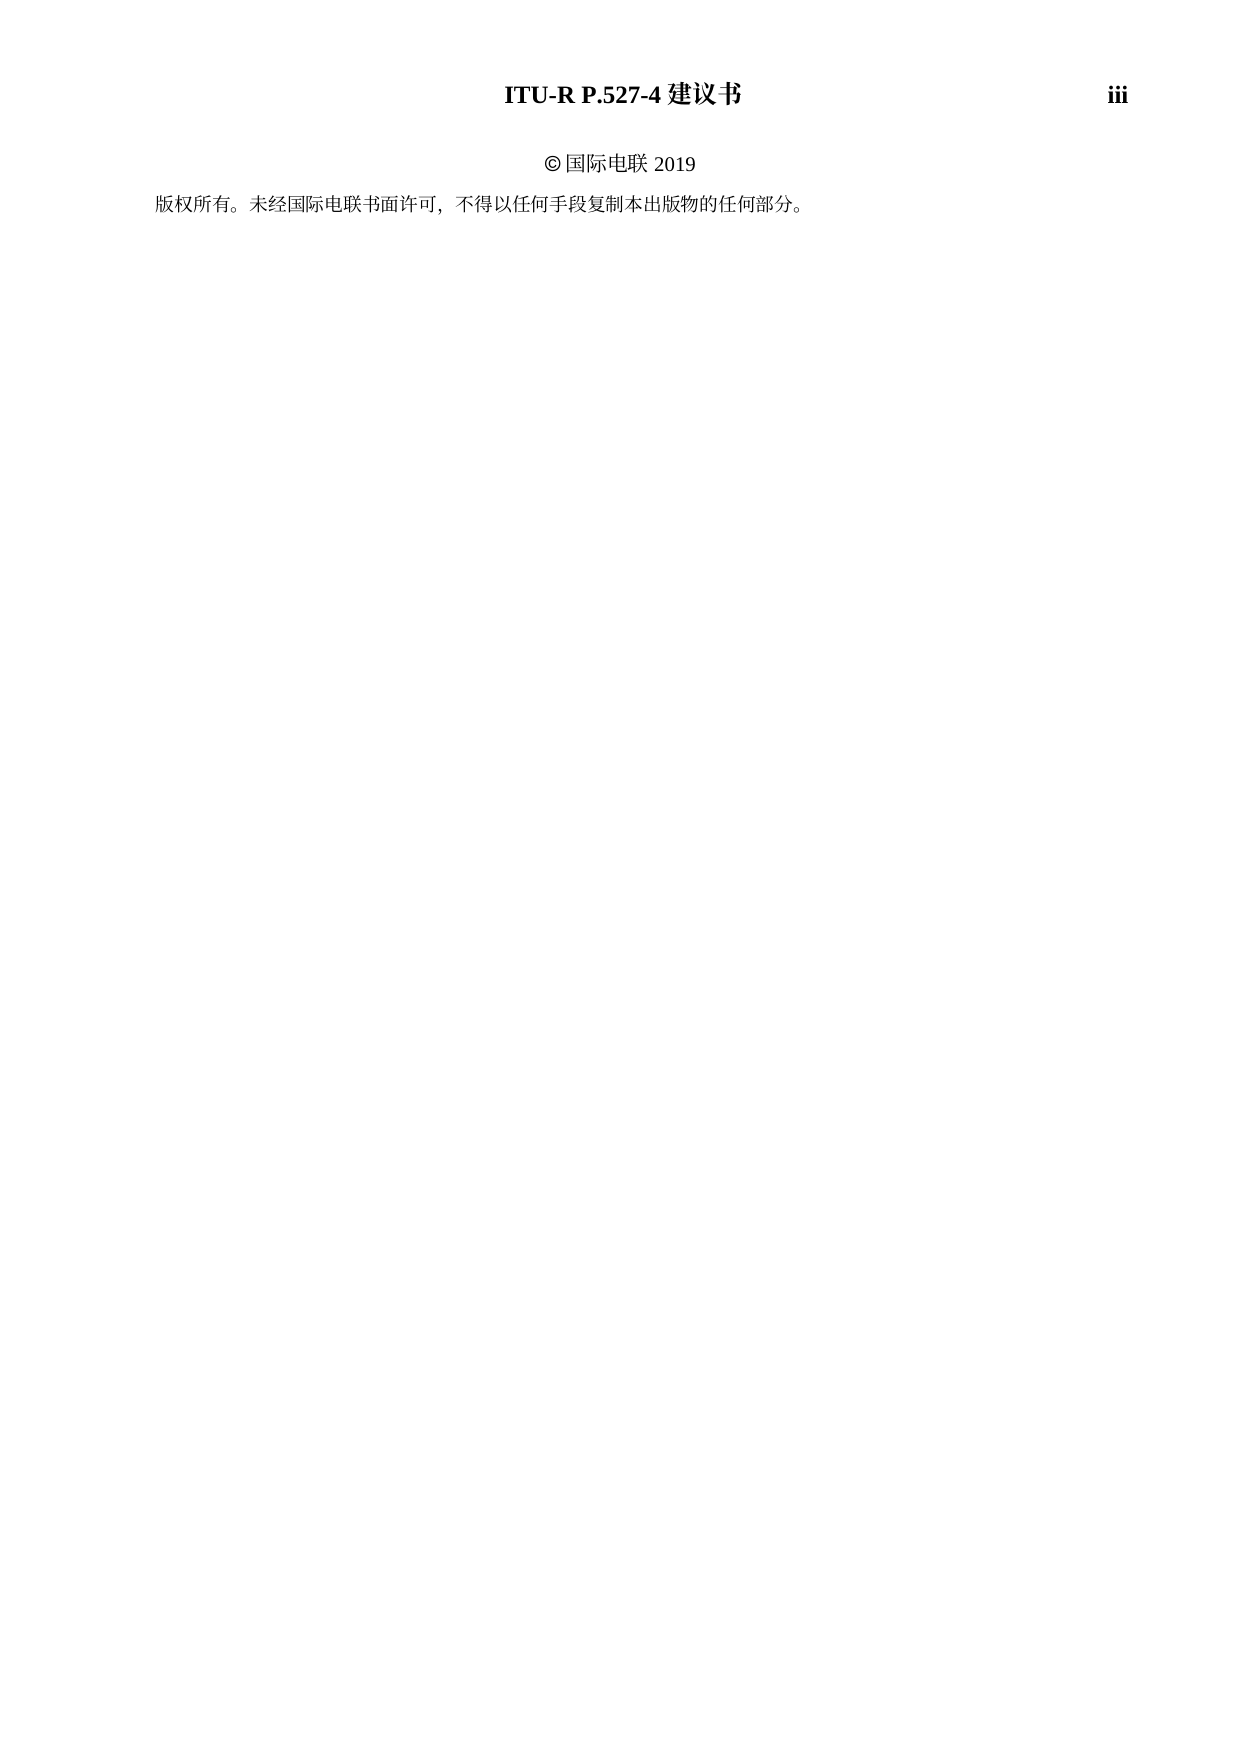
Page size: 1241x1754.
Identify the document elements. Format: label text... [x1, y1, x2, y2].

text 版权所有。未经国际电联书面许可，不得以任何手段复制本出版物的任何部分。 [118, 190, 1122, 217]
text 国际电联 2019 [118, 148, 1122, 178]
